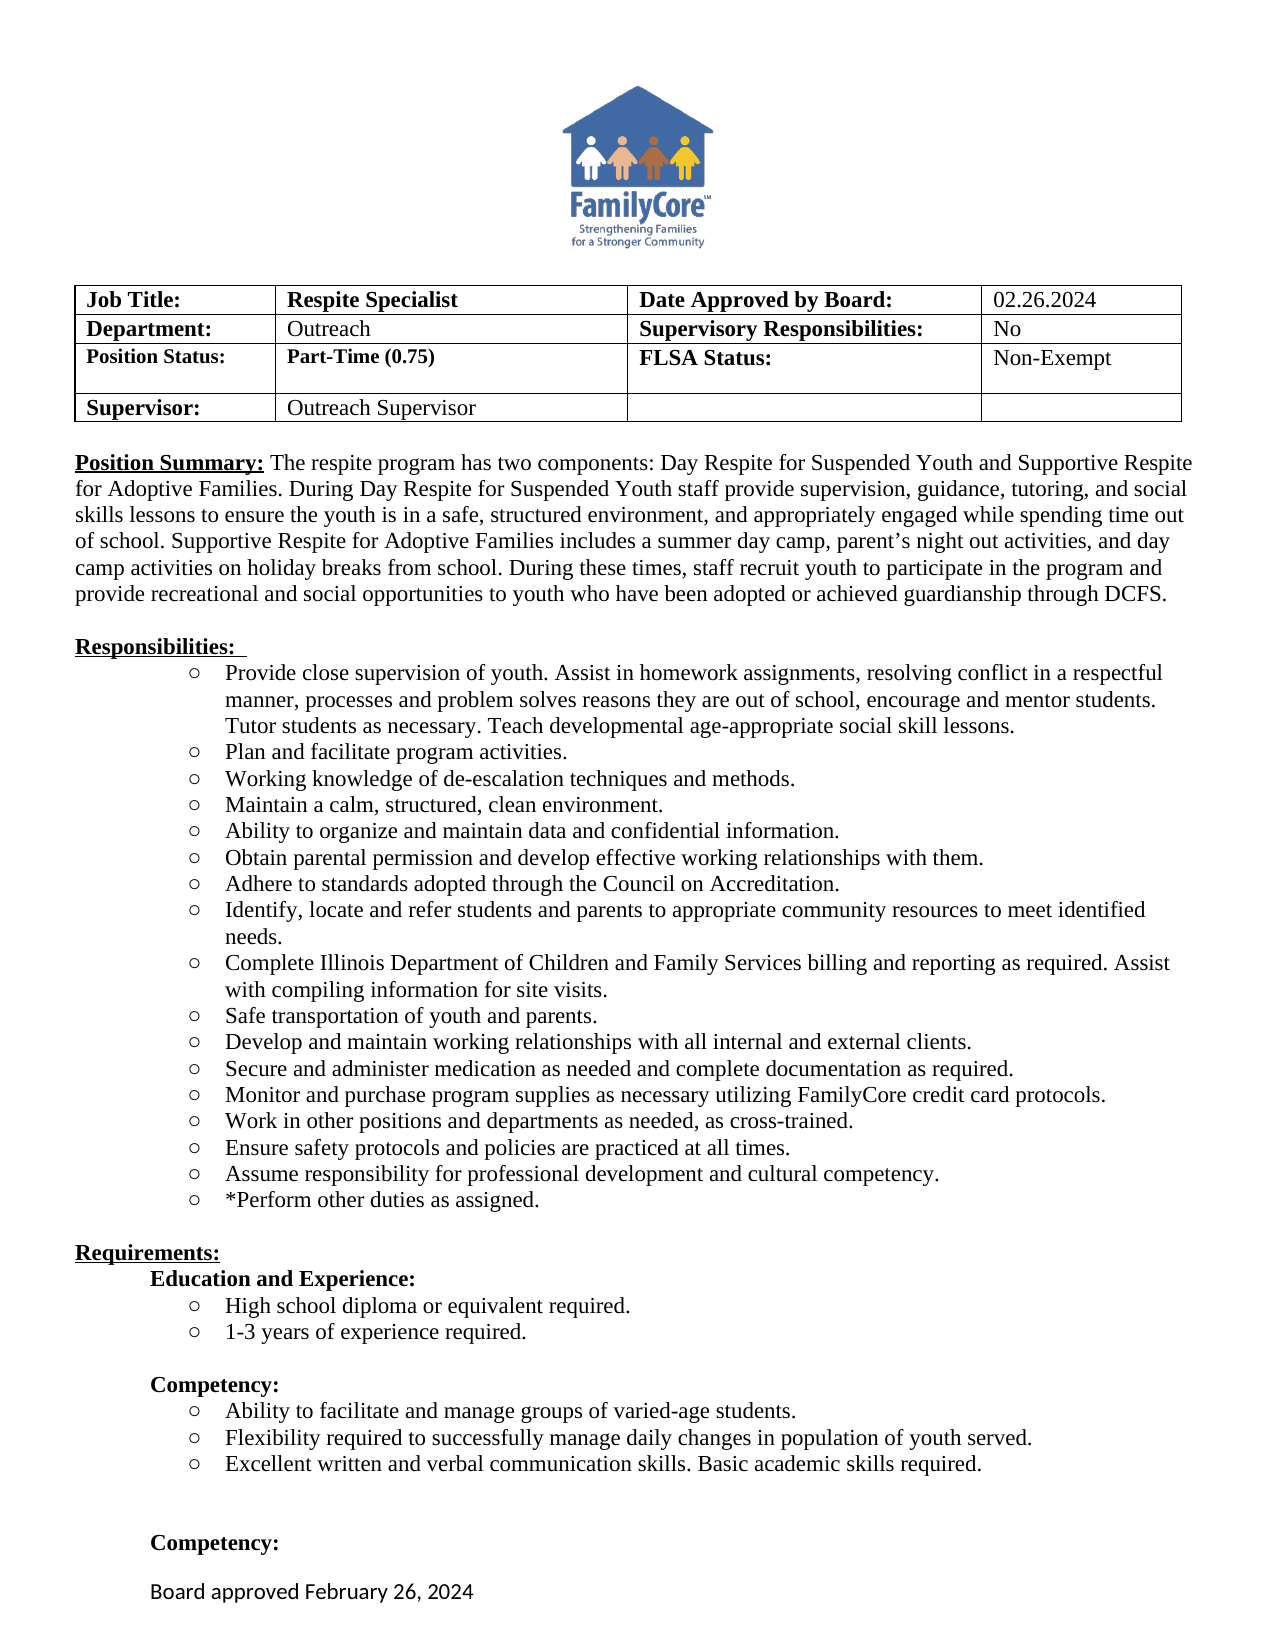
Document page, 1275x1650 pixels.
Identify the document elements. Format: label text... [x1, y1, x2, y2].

list Monitor and purchase program supplies as necessary utilizing FamilyCore credit card protocols. [187, 1081, 1200, 1107]
list Ability to organize and maintain data and confidential information. [187, 817, 1200, 844]
list Obtain parental permission and develop effective working relationships with them. [187, 844, 1200, 870]
list Work in other positions and departments as needed, as cross-trained. [187, 1107, 1200, 1134]
text Responsibilities: [75, 633, 1200, 659]
text Competency: [150, 1529, 1200, 1555]
table_cell Outreach [276, 315, 627, 343]
table_cell Supervisor: [76, 394, 275, 421]
text Education and Experience: [75, 1266, 1200, 1292]
list Safe transportation of youth and parents. [187, 1002, 1200, 1028]
list Provide close supervision of youth. Assist in homework assignments, resolving conflict in a respectful manner, processes and problem solves reasons they are out of school, encourage and mentor students. Tutor students as necessary. Teach developmental age-appropriate social skill lessons. [187, 659, 1200, 738]
table_cell Position Status: [76, 344, 275, 392]
list Secure and administer medication as needed and complete documentation as required. [187, 1055, 1200, 1081]
table_cell [628, 394, 981, 421]
table_cell FLSA Status: [628, 344, 981, 392]
list Identify, locate and refer students and parents to appropriate community resources to meet identified needs. [187, 897, 1200, 949]
list Develop and maintain working relationships with all internal and external clients. [187, 1028, 1200, 1055]
table_cell Outreach Supervisor [276, 394, 627, 421]
table_header Date Approved by Board: [628, 286, 981, 314]
list Plan and facilitate program activities. [187, 738, 1200, 765]
text Competency: [75, 1371, 1200, 1397]
table_cell Non-Exempt [982, 344, 1181, 392]
table_header Respite Specialist [276, 286, 627, 314]
table_cell [982, 394, 1181, 421]
table_cell Supervisory Responsibilities: [628, 315, 981, 343]
list Ability to facilitate and manage groups of varied-age students. [187, 1397, 1200, 1424]
table_cell Department: [76, 315, 275, 343]
table_header Job Title: [76, 286, 275, 314]
list *Perform other duties as assigned. [187, 1186, 1200, 1213]
table_cell Part-Time (0.75) [276, 344, 627, 392]
list High school diploma or equivalent required. [187, 1292, 1200, 1318]
text Position Summary: The respite program has two components: Day Respite for Suspended Youth and Supportive Respite for Adoptive Families. During Day Respite for Suspended Youth staff provide supervision, guidance, tutoring, and social skills lessons to ensure the youth is in a safe, structured environment, and appropriately engaged while spending time out of school. Supportive Respite for Adoptive Families includes a summer day camp, parent’s night out activities, and day camp activities on holiday breaks from school. During these times, staff recruit youth to participate in the program and provide recreational and social opportunities to youth who have been adopted or achieved guardianship through DCFS. [75, 448, 1200, 607]
list Adhere to standards adopted through the Council on Accreditation. [187, 870, 1200, 897]
list Working knowledge of de-escalation techniques and methods. [187, 765, 1200, 791]
picture [550, 75, 725, 259]
list 1-3 years of experience required. [187, 1318, 1200, 1344]
list Complete Illinois Department of Children and Family Services billing and reporting as required. Assist with compiling information for site visits. [187, 949, 1200, 1002]
list Maintain a calm, structured, clean environment. [187, 791, 1200, 817]
text Requirements: [75, 1239, 1200, 1266]
list Flexibility required to successfully manage daily changes in population of youth served. [187, 1424, 1200, 1450]
table_header 02.26.2024 [982, 286, 1181, 314]
list Ensure safety protocols and policies are practiced at all times. [187, 1134, 1200, 1160]
list Assume responsibility for professional development and cultural competency. [187, 1160, 1200, 1186]
list Excellent written and verbal communication skills. Basic academic skills required. [187, 1450, 1200, 1476]
table_cell No [982, 315, 1181, 343]
